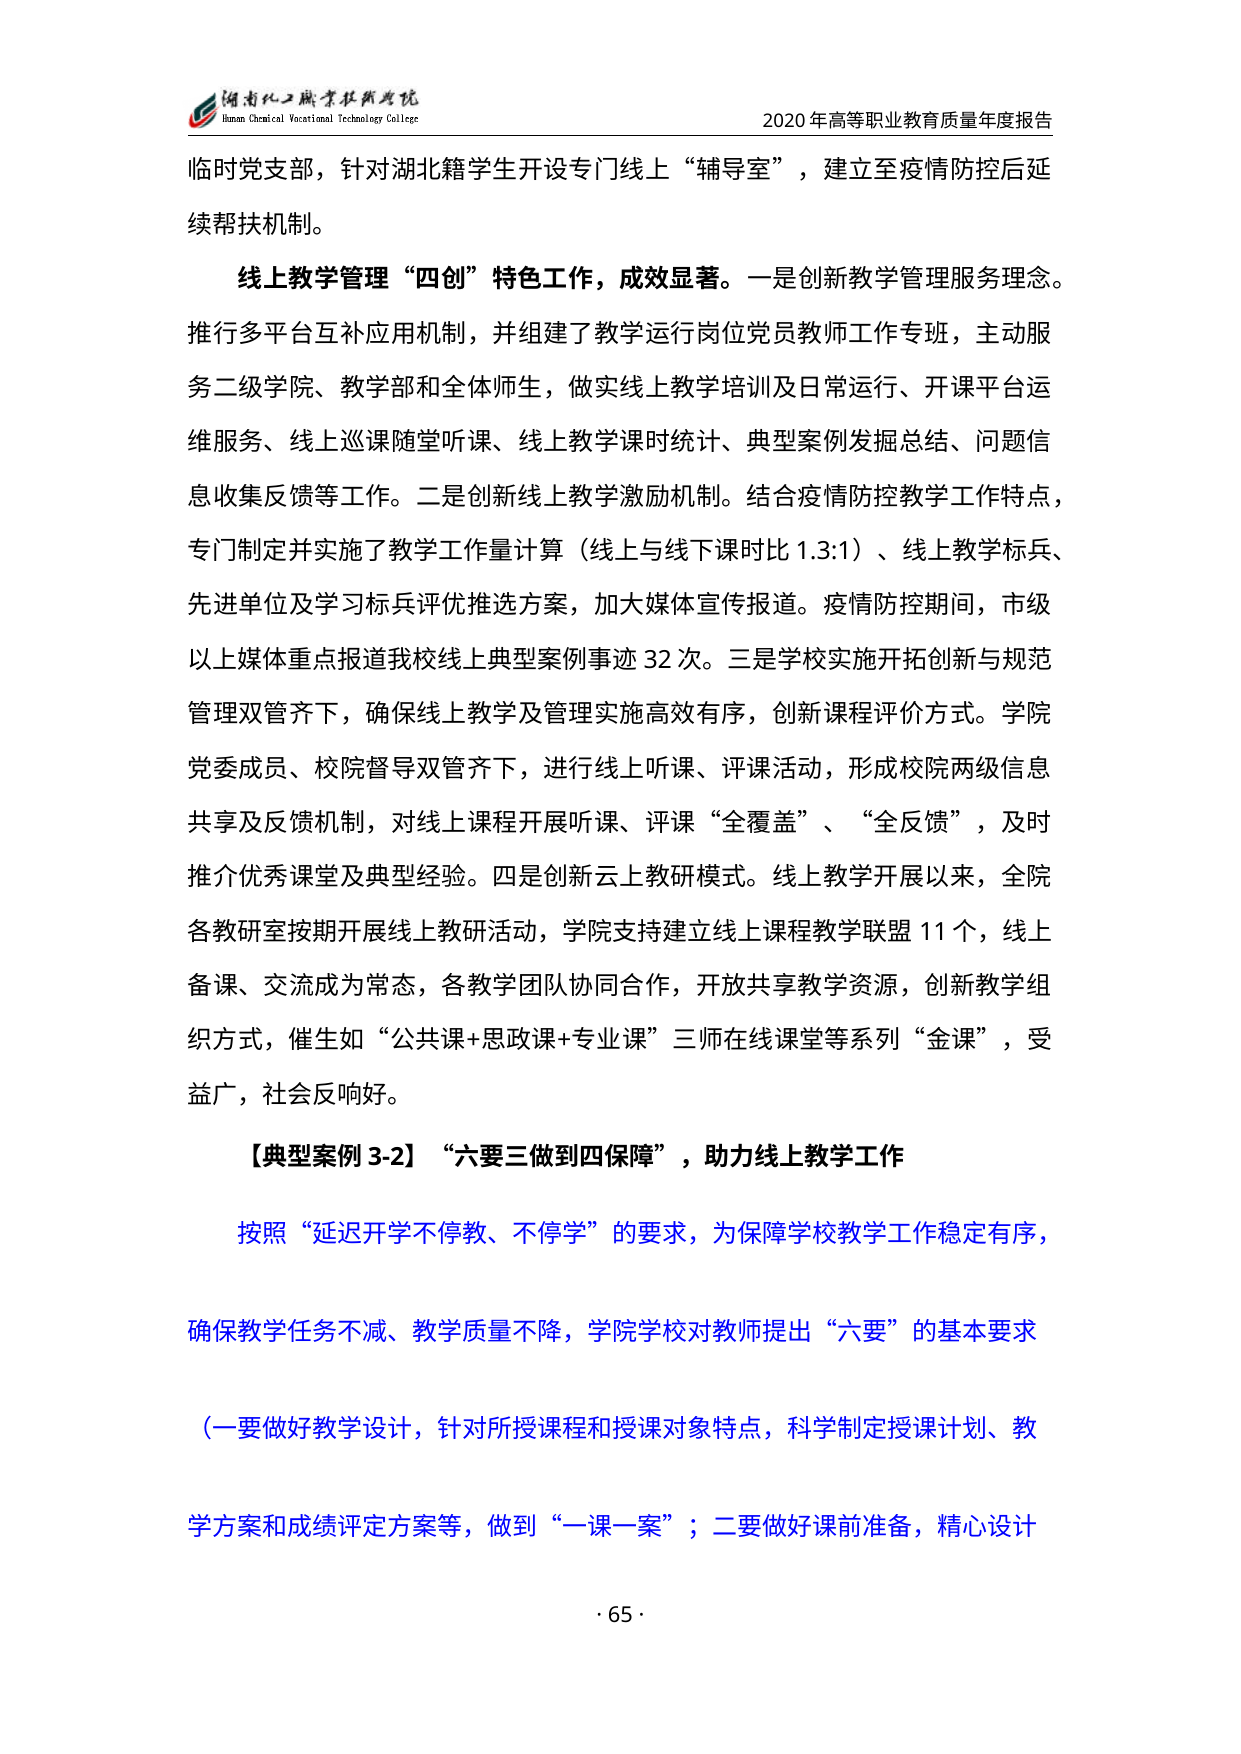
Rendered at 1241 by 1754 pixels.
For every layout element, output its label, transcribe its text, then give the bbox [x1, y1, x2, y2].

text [187, 1199, 1053, 1557]
subtitle 【典型案例3-2】“六要三做到四保障”，助力线上教学工作 [187, 1137, 1053, 1173]
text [187, 150, 1053, 241]
text 线上教学管理“四创”特色工作，成效显著。一是创新教学管理服务理念。推行多平台互补应用机制，并组建了教学运行岗位党员教师工作专班，主动服务二级学院、教学部和全体师生，做实线上教学培训及日常运行、开课平台运维服务、线上巡课随堂听课、线上教学课时统计、典型案例发掘总结、问题信息收集反馈等工作。二是创新线上教学激励机制。结合疫情防控教学工作特点，专门制定并实施了教学工作量计算（线上与线下课时比1.3:1）、线上教学标兵、先进单位及学习标兵评优推选方案，加大媒体宣传报道。疫情防控期间，市级以上媒体重点报道我校线上典型案例事迹32次。三是学校实施开拓创新与规范管理双管齐下，确保线上教学及管理实施高效有序，创新课程评价方式。学院党委成员、校院督导双管齐下，进行线上听课、评课活动，形成校院两级信息共享及反馈机制，对线上课程开展听课、评课“全覆盖”、“全反馈”，及时推介优秀课堂及典型经验。四是创新云上教研模式。线上教学开展以来，全院各教研室按期开展线上教研活动，学院支持建立线上课程教学联盟11个，线上备课、交流成为常态，各教学团队协同合作，开放共享教学资源，创新教学组织方式，催生如“公共课+思政课+专业课”三师在线课堂等系列“金课”，受益广，社会反响好。 [187, 259, 1053, 1111]
picture [182, 86, 421, 131]
